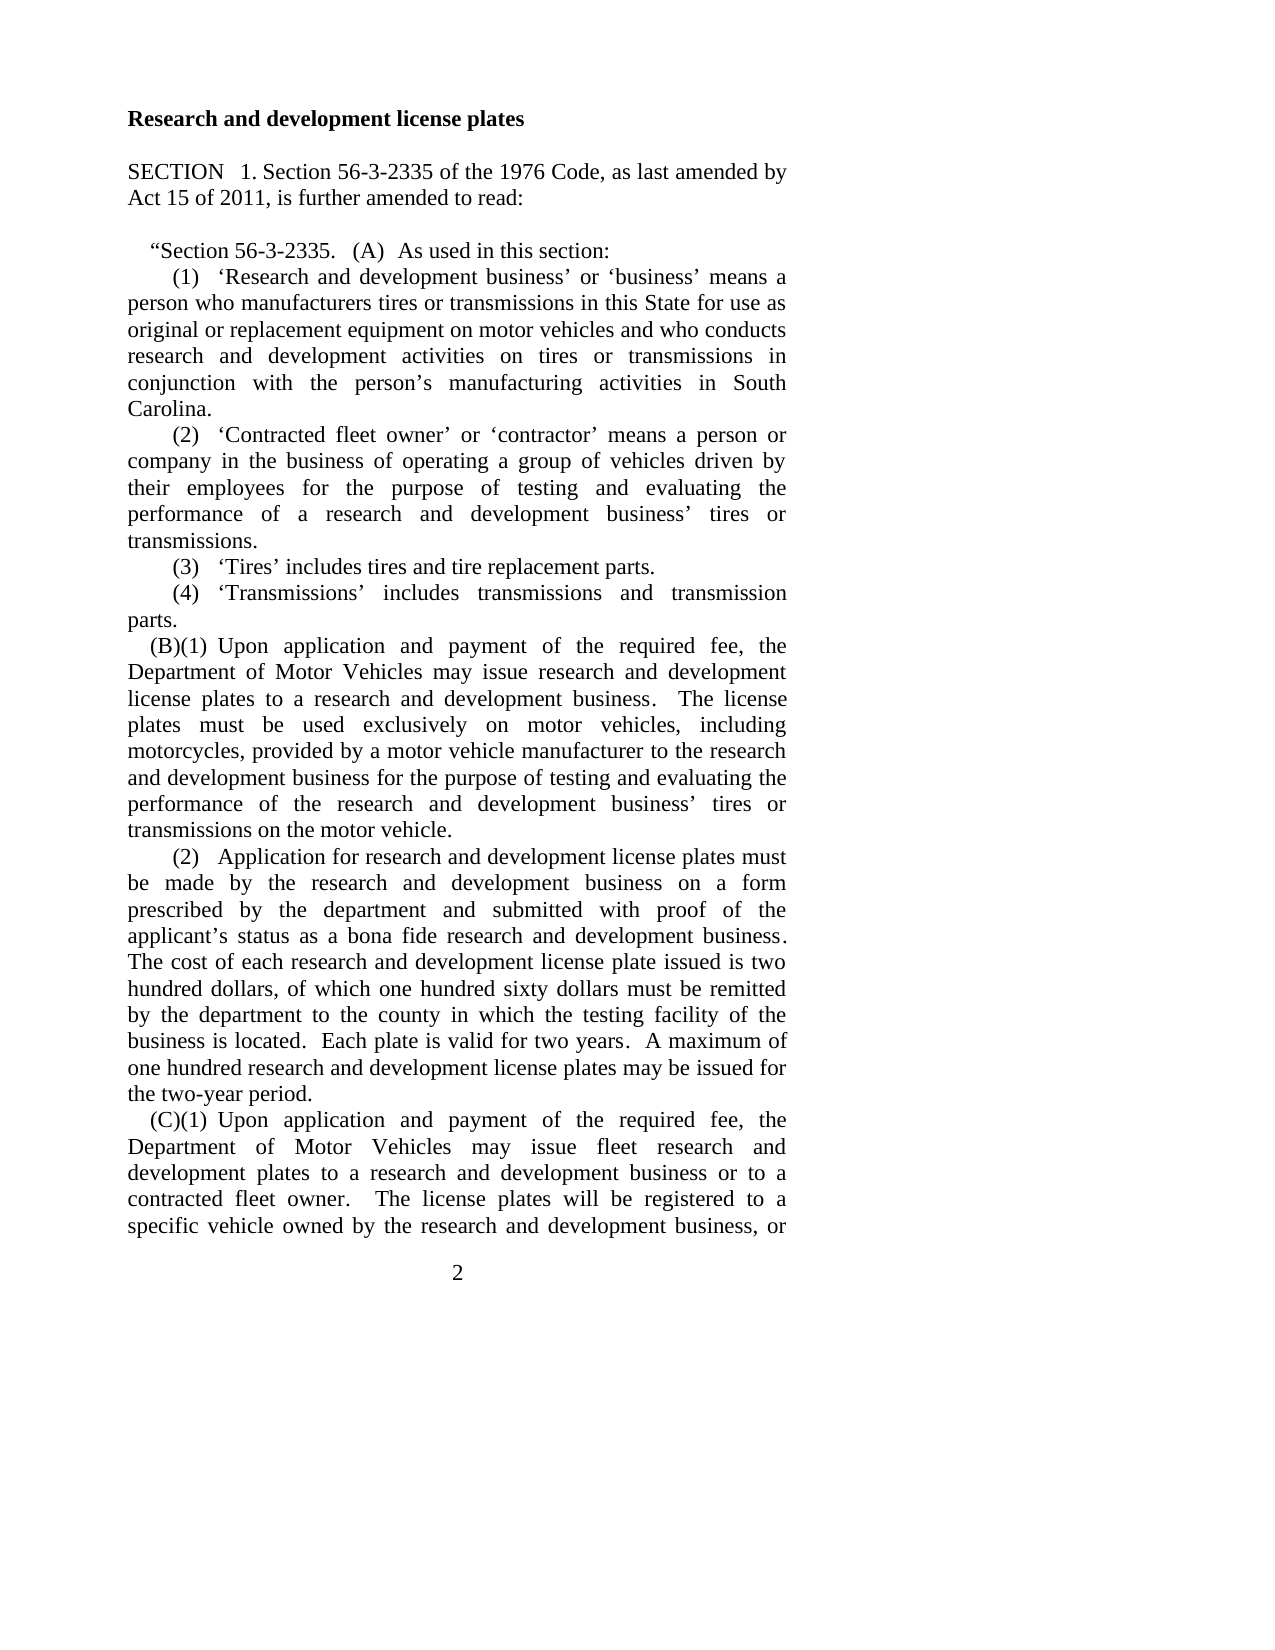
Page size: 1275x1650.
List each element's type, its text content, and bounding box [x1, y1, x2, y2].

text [127, 1106, 787, 1238]
text SECTION 1. Section 56-3-2335 of the 1976 Code, as last amended by Act 15 of 2011, is further amended to read: [127, 158, 787, 210]
text (B)(1) Upon application and payment of the required fee, the Department of Motor Vehicles may issue research and development license plates to a research and development business. The license plates must be used exclusively on motor vehicles, including motorcycles, provided by a motor vehicle manufacturer to the research and development business for the purpose of testing and evaluating the performance of the research and development business’ tires or transmissions on the motor vehicle. [127, 632, 787, 843]
text (2) Application for research and development license plates must be made by the research and development business on a form prescribed by the department and submitted with proof of the applicant’s status as a bona fide research and development business. The cost of each research and development license plate issued is two hundred dollars, of which one hundred sixty dollars must be remitted by the department to the county in which the testing facility of the business is located. Each plate is valid for two years. A maximum of one hundred research and development license plates may be issued for the two-year period. [127, 843, 787, 1106]
text (4) ‘Transmissions’ includes transmissions and transmission parts. [127, 579, 787, 632]
text “Section 56-3-2335. (A) As used in this section: [127, 237, 787, 263]
text (1) ‘Research and development business’ or ‘business’ means a person who manufacturers tires or transmissions in this State for use as original or replacement equipment on motor vehicles and who conducts research and development activities on tires or transmissions in conjunction with the person’s manufacturing activities in South Carolina. [127, 263, 787, 421]
text (2) ‘Contracted fleet owner’ or ‘contractor’ means a person or company in the business of operating a group of vehicles driven by their employees for the purpose of testing and evaluating the performance of a research and development business’ tires or transmissions. [127, 421, 787, 553]
text (3) ‘Tires’ includes tires and tire replacement parts. [127, 553, 787, 579]
text Research and development license plates [127, 105, 787, 131]
